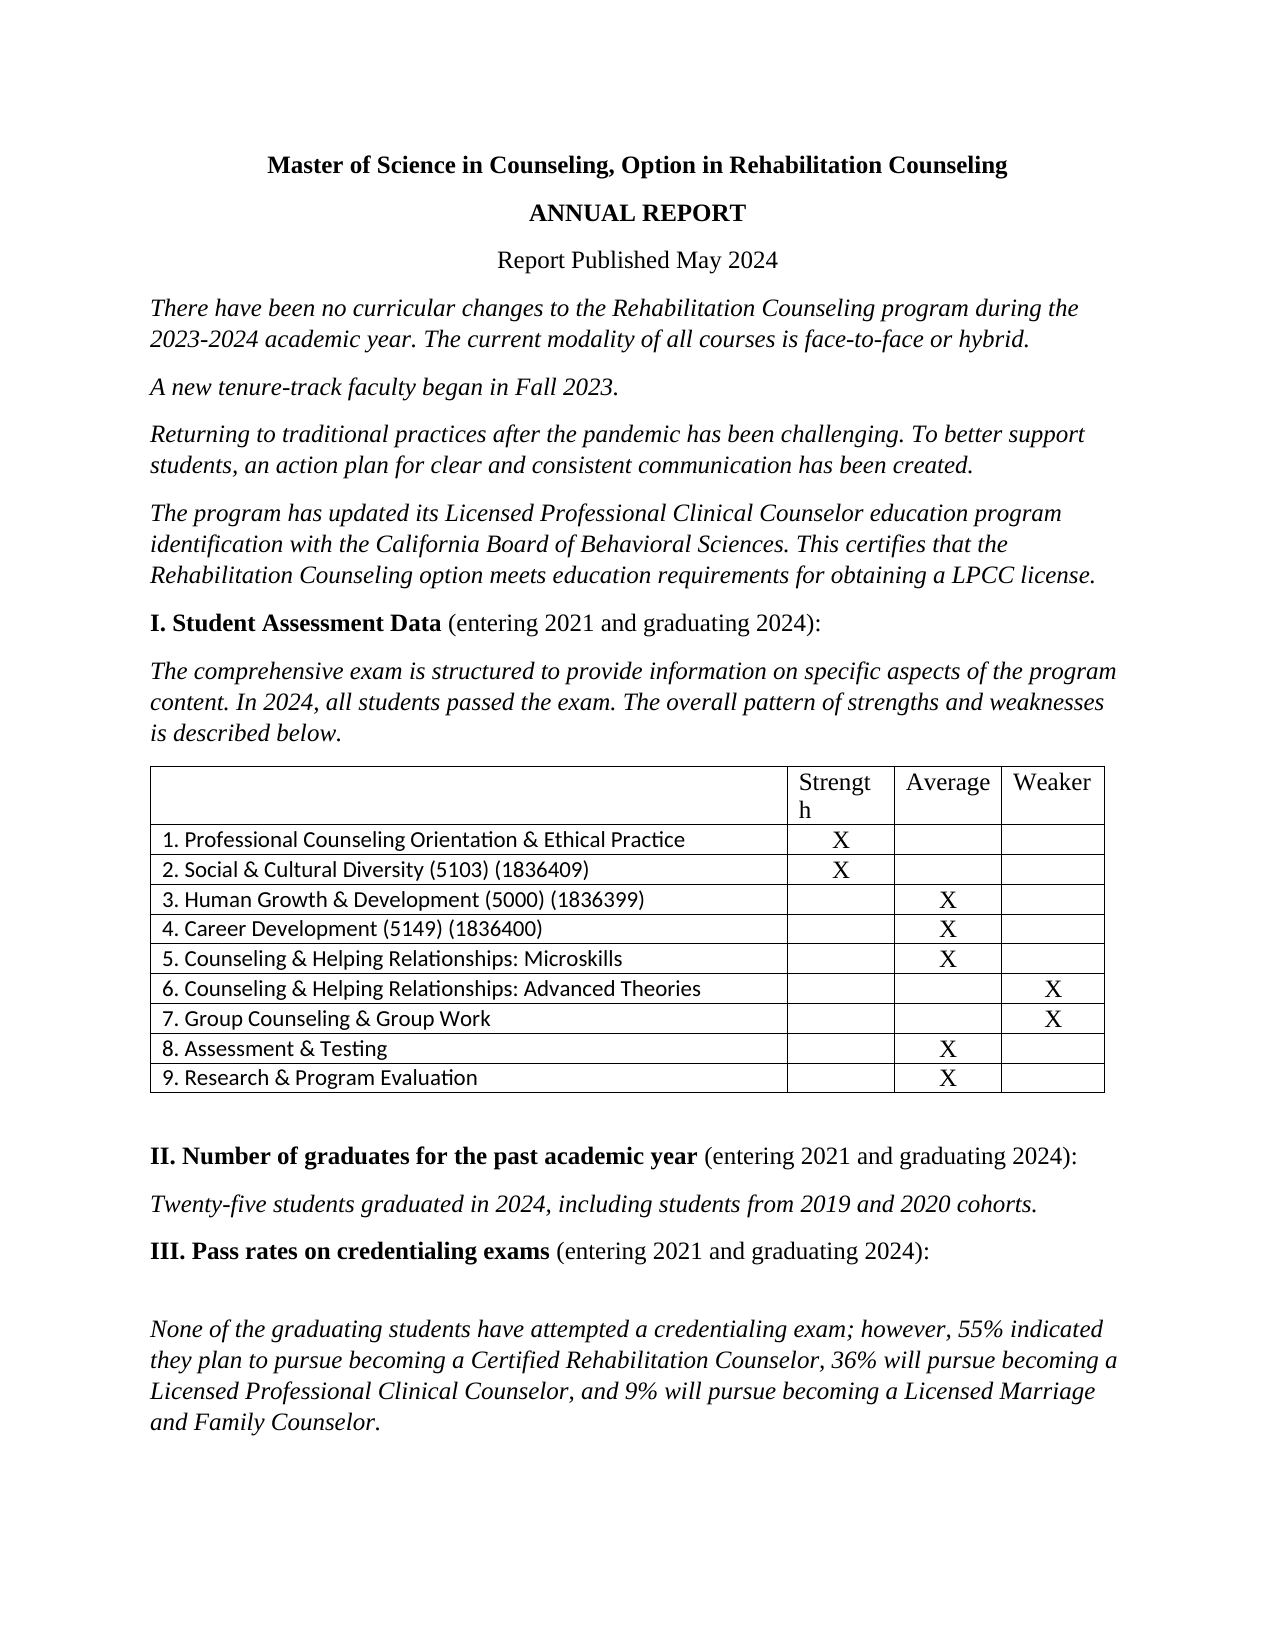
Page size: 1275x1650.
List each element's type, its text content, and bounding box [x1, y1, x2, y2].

table_cell 4. Career Development (5149) (1836400) [151, 915, 787, 943]
table_cell 3. Human Growth & Development (5000) (1836399) [151, 885, 787, 913]
table_cell [788, 1064, 894, 1092]
text There have been no curricular changes to the Rehabilitation Counseling program during the 2023-2024 academic year. The current modality of all courses is face-to-face or hybrid. [150, 293, 1125, 353]
table_header Average [895, 767, 1001, 824]
table_cell [1002, 944, 1104, 973]
table_cell X [1002, 974, 1104, 1003]
table_cell X [895, 885, 1001, 913]
table_cell [788, 1034, 894, 1062]
table_cell [788, 915, 894, 943]
table_cell X [788, 825, 894, 854]
text Twenty-five students graduated in 2024, including students from 2019 and 2020 cohorts. [150, 1189, 1125, 1217]
table_cell [788, 974, 894, 1003]
table_cell [788, 1004, 894, 1033]
table_cell X [895, 1064, 1001, 1092]
table_cell X [895, 1034, 1001, 1062]
table_cell X [895, 915, 1001, 943]
table_cell [788, 885, 894, 913]
text I. Student Assessment Data (entering 2021 and graduating 2024): [150, 608, 1125, 637]
table_cell [1002, 915, 1104, 943]
table_cell 1. Professional Counseling Orientation & Ethical Practice [151, 825, 787, 854]
table_header Weaker [1002, 767, 1104, 824]
table_cell [1002, 855, 1104, 884]
table_cell [895, 855, 1001, 884]
text Returning to traditional practices after the pandemic has been challenging. To better support students, an action plan for clear and consistent communication has been created. [150, 419, 1125, 479]
table_header Strength [788, 767, 894, 824]
table_cell X [895, 944, 1001, 973]
table_cell [1002, 825, 1104, 854]
table_cell [895, 1004, 1001, 1033]
table_header [151, 767, 787, 824]
text Master of Science in Counseling, Option in Rehabilitation Counseling [150, 150, 1125, 179]
text The comprehensive exam is structured to provide information on specific aspects of the program content. In 2024, all students passed the exam. The overall pattern of strengths and weaknesses is described below. [150, 656, 1125, 747]
table_cell 6. Counseling & Helping Relationships: Advanced Theories [151, 974, 787, 1003]
table_cell 2. Social & Cultural Diversity (5103) (1836409) [151, 855, 787, 884]
table_cell 9. Research & Program Evaluation [151, 1064, 787, 1092]
text None of the graduating students have attempted a credentialing exam; however, 55% indicated they plan to pursue becoming a Certified Rehabilitation Counselor, 36% will pursue becoming a Licensed Professional Clinical Counselor, and 9% will pursue becoming a Licensed Marriage and Family Counselor. [150, 1314, 1125, 1436]
table_cell X [1002, 1004, 1104, 1033]
table_cell 7. Group Counseling & Group Work [151, 1004, 787, 1033]
table_cell [1002, 1034, 1104, 1062]
text Report Published May 2024 [150, 245, 1125, 274]
text II. Number of graduates for the past academic year (entering 2021 and graduating 2024): [150, 1141, 1125, 1170]
table_cell [788, 944, 894, 973]
table_cell X [788, 855, 894, 884]
text A new tenure-track faculty began in Fall 2023. [150, 372, 1125, 401]
table_cell [1002, 885, 1104, 913]
table_cell [1002, 1064, 1104, 1092]
table_cell 8. Assessment & Testing [151, 1034, 787, 1062]
table_cell [895, 974, 1001, 1003]
text III. Pass rates on credentialing exams (entering 2021 and graduating 2024): [150, 1236, 1125, 1295]
text The program has updated its Licensed Professional Clinical Counselor education program identification with the California Board of Behavioral Sciences. This certifies that the Rehabilitation Counseling option meets education requirements for obtaining a LPCC license. [150, 498, 1125, 589]
text ANNUAL REPORT [150, 198, 1125, 226]
table_cell [895, 825, 1001, 854]
table_cell 5. Counseling & Helping Relationships: Microskills [151, 944, 787, 973]
